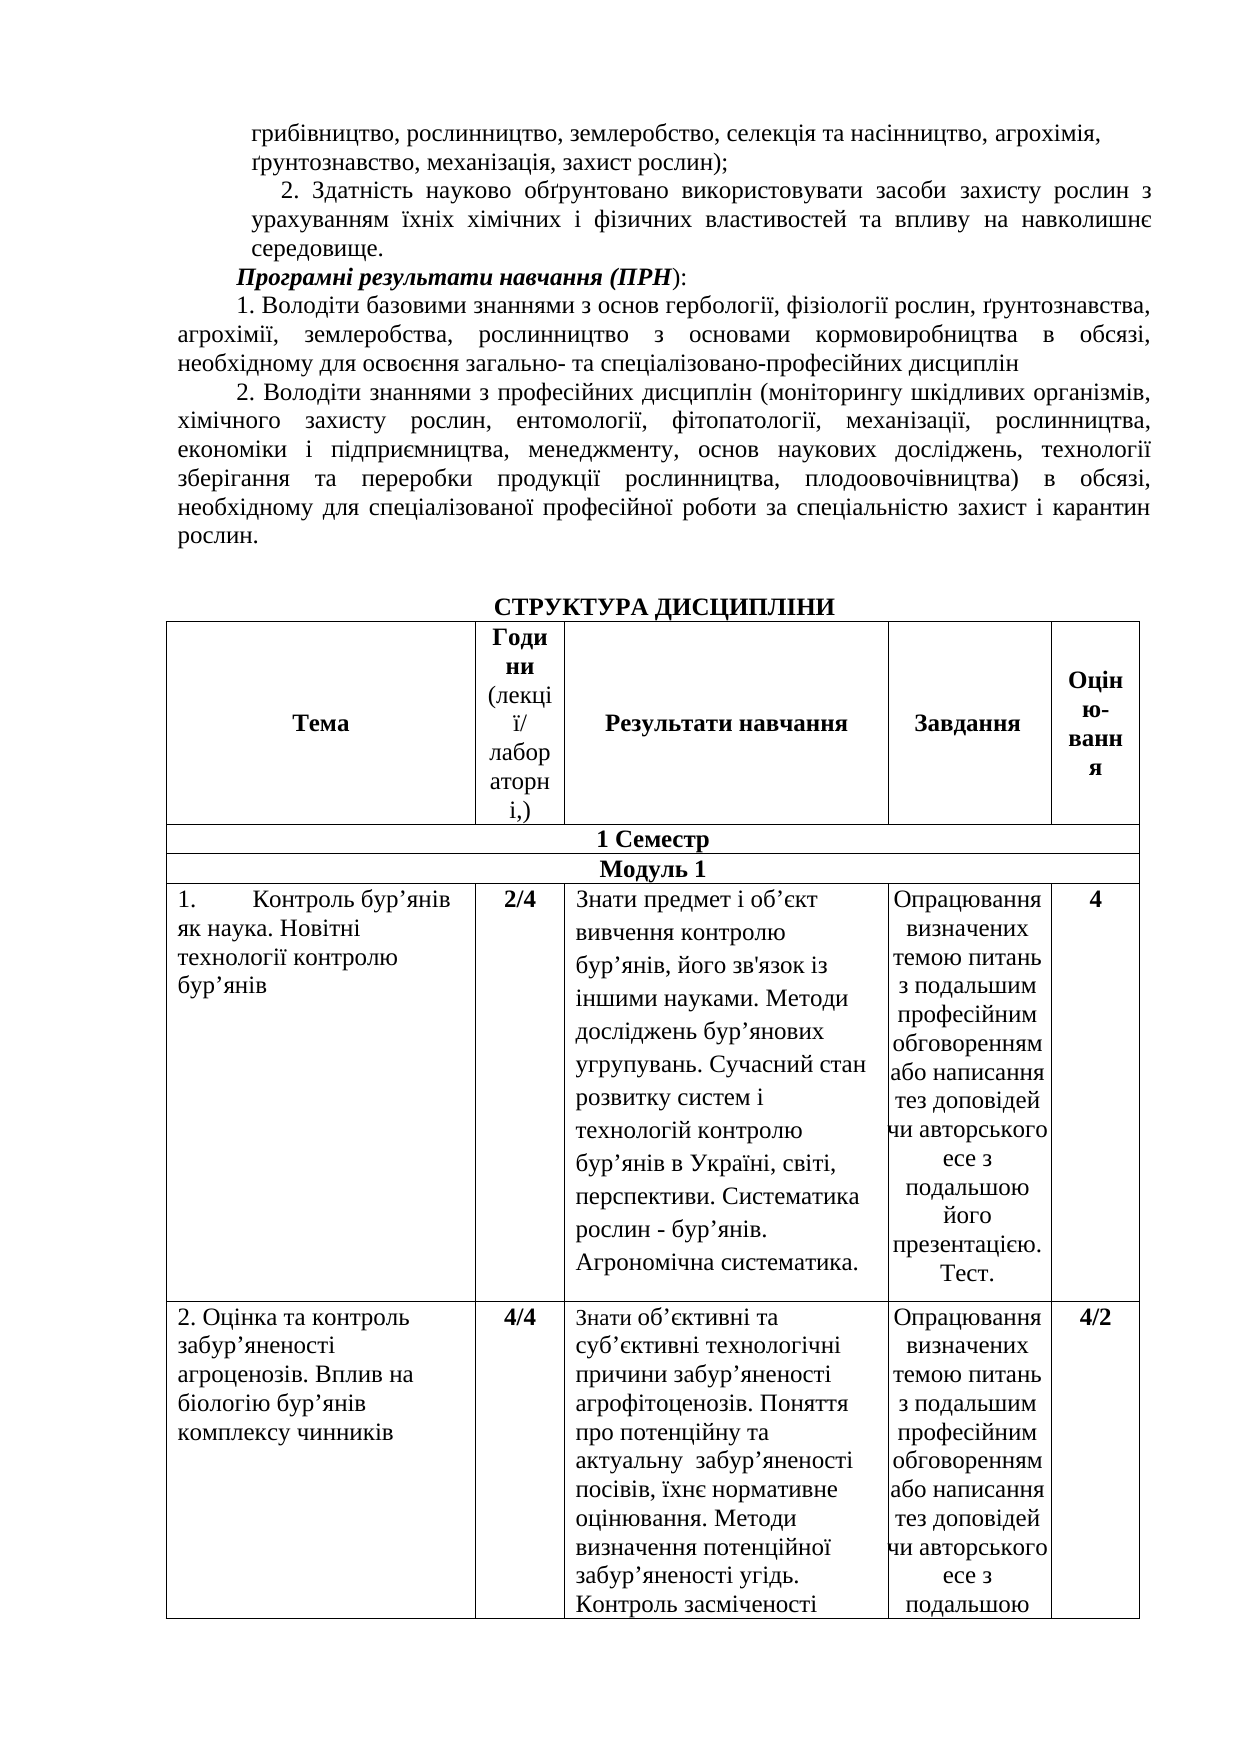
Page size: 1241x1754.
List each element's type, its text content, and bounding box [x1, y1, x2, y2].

text 1. Володіти базовими знаннями з основ гербології, фізіології рослин, ґрунтознавства, агрохімії, землеробства, рослинництво з основами кормовиробництва в обсязі, необхідному для освоєння загально- та спеціалізовано-професійних дисциплін [177, 291, 1152, 377]
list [251, 118, 1152, 176]
text Програмні результати навчання (ПРН): [177, 262, 1152, 291]
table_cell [565, 1302, 888, 1618]
text 2. Володіти знаннями з професійних дисциплін (моніторингу шкідливих організмів, хімічного захисту рослин, ентомології, фітопатології, механізації, рослинництва, економіки і підприємництва, менеджменту, основ наукових досліджень, технології зберігання та переробки продукції рослинництва, плодоовочівництва) в обсязі, необхідному для спеціалізованої професійної роботи за спеціальністю захист і карантин рослин. [177, 377, 1152, 549]
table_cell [167, 1302, 475, 1618]
table_header Тема [167, 622, 475, 823]
table_cell Знати предмет і об’єкт вивчення контролю бур’янів, його зв'язок із іншими науками. Методи досліджень бур’янових угрупувань. Сучасний стан розвитку систем і технологій контролю бур’янів в Україні, світі, перспективи. Систематика рослин - бур’янів. Агрономічна систематика. [565, 884, 888, 1301]
table_header Завдання [889, 622, 1051, 823]
table_cell 4 [1052, 884, 1139, 1301]
table_header Результати навчання [565, 622, 888, 823]
table_header Оціню-вання [1052, 622, 1139, 823]
text 2. Здатність науково обґрунтовано використовувати засоби захисту рослин з урахуванням їхніх хімічних і фізичних властивостей та впливу на навколишнє середовище. [251, 176, 1152, 262]
table_cell 1 Семестр [167, 825, 1139, 853]
table_cell Модуль 1 [167, 854, 1139, 883]
table_header Години (лекції/ лабораторні,) [476, 622, 564, 823]
table_cell Контроль бур’янів як наука. Новітні технології контролю бур’янів [167, 884, 475, 1301]
table_cell 4/2 [1052, 1302, 1139, 1618]
table_cell 4/4 [476, 1302, 564, 1618]
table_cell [889, 1302, 1051, 1618]
text СТРУКТУРА ДИСЦИПЛІНИ [177, 592, 1152, 621]
table_cell 2/4 [476, 884, 564, 1301]
